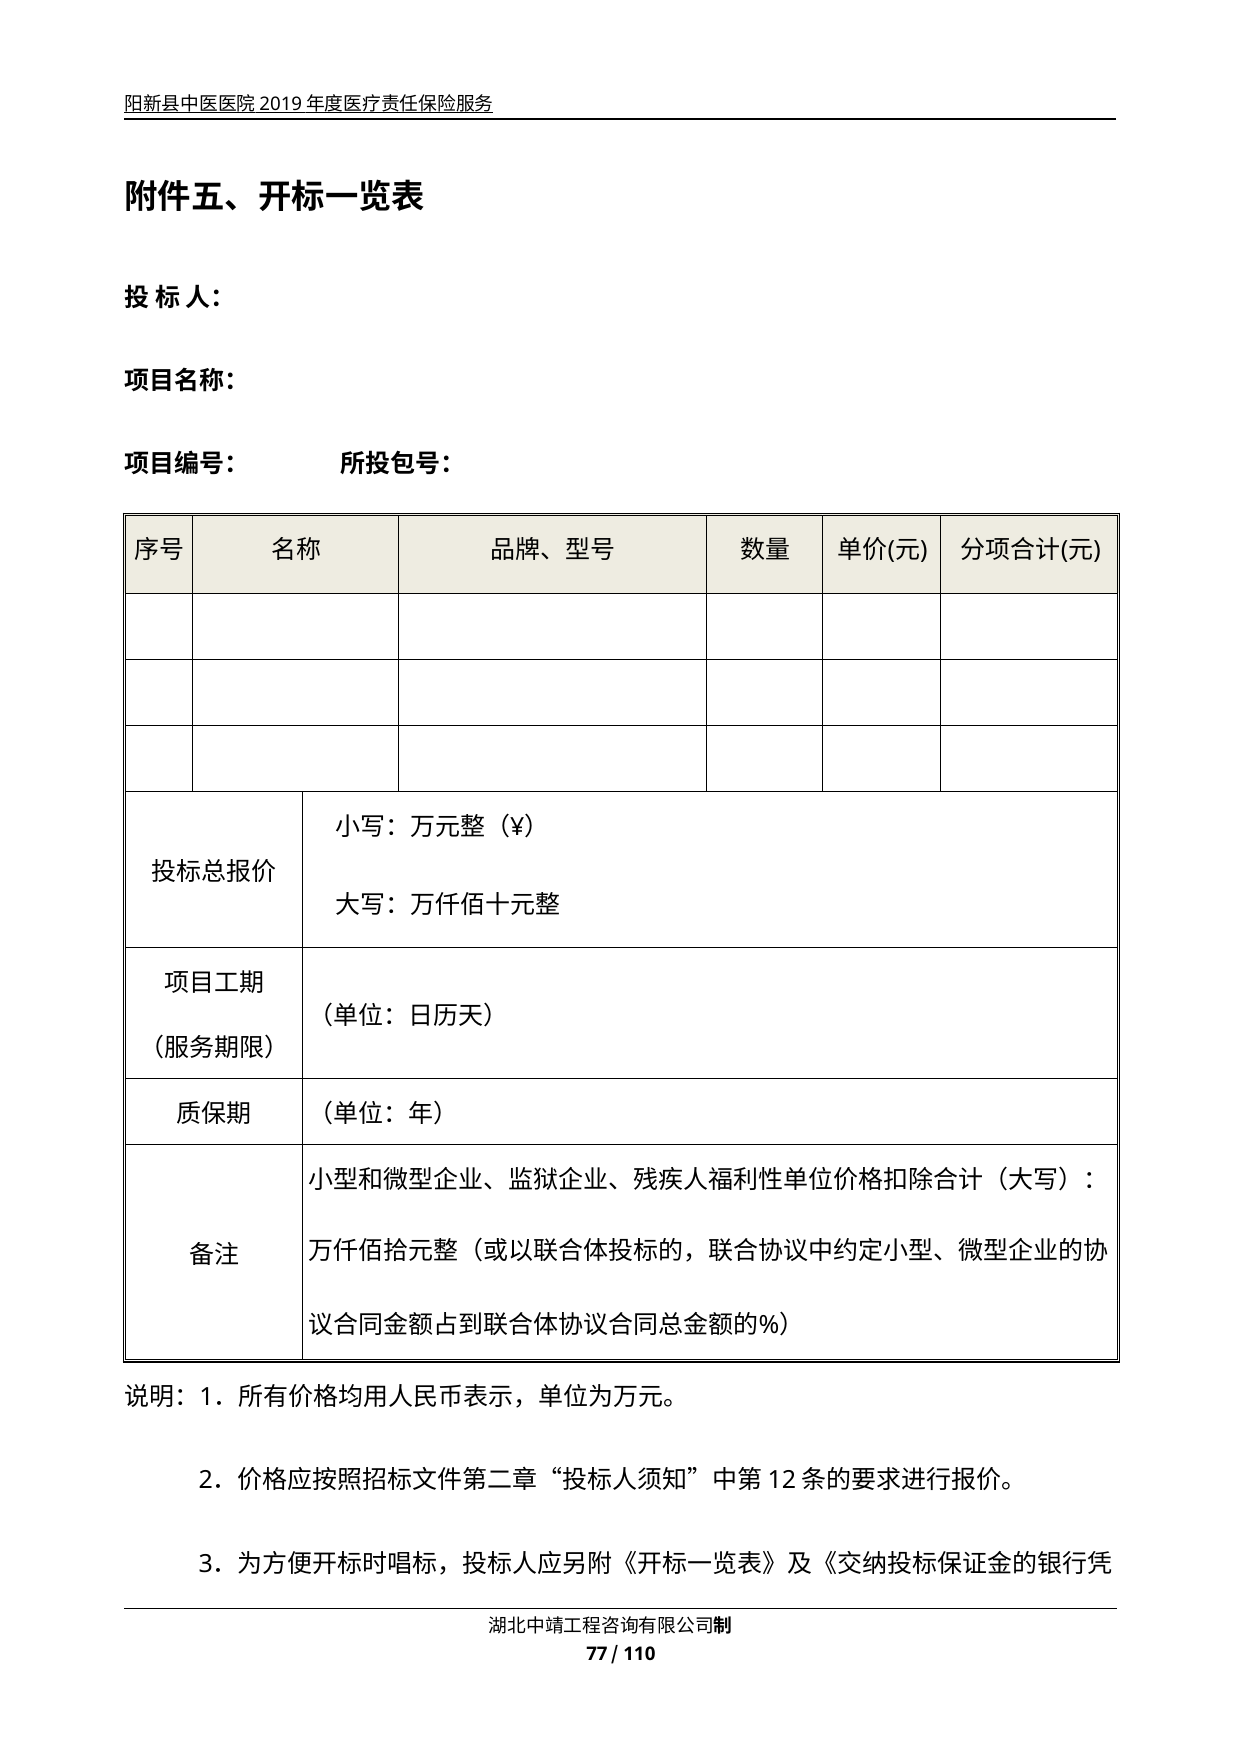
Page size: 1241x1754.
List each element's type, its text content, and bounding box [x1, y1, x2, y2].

table_cell [823, 726, 940, 791]
table_header 名称 [193, 516, 398, 593]
text 项目名称： [124, 346, 1116, 411]
table_cell [193, 660, 398, 725]
subtitle 开标一览表 [124, 162, 1116, 227]
text 2．价格应按照招标文件第二章“投标人须知”中第12条的要求进行报价。 [198, 1446, 1116, 1511]
table_cell [126, 726, 192, 791]
table_cell 投标总报价 [126, 792, 302, 947]
table_cell [193, 594, 398, 659]
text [198, 1529, 1116, 1594]
table_cell [941, 726, 1117, 791]
table_cell 质保期 [126, 1079, 302, 1144]
table_cell [126, 660, 192, 725]
table_header 单价(元) [823, 516, 940, 593]
table_cell [707, 660, 822, 725]
table_cell [707, 594, 822, 659]
table_cell 小写：万元整（¥） 大写：万仟佰十元整 [303, 792, 1117, 947]
table_header 分项合计(元) [941, 516, 1117, 593]
table_cell 小型和微型企业、监狱企业、残疾人福利性单位价格扣除合计（大写）： 万仟佰拾元整（或以联合体投标的，联合协议中约定小型、微型企业的协议合同金额占到联合体协议合同总金额的%） [303, 1145, 1117, 1359]
table_cell （单位：年） [303, 1079, 1117, 1144]
table_header 序号 [126, 516, 192, 593]
table_cell 备注 [126, 1145, 302, 1359]
table_cell [823, 594, 940, 659]
text 投 标 人： [124, 263, 1116, 328]
text 项目编号： 所投包号： [124, 429, 1116, 494]
text 说明：1．所有价格均用人民币表示，单位为万元。 [124, 1363, 1116, 1427]
table_cell [399, 594, 706, 659]
table_cell [193, 726, 398, 791]
table_cell [941, 660, 1117, 725]
table_header 数量 [707, 516, 822, 593]
table_header 品牌、型号 [399, 516, 706, 593]
table_cell [823, 660, 940, 725]
table_cell [941, 594, 1117, 659]
table_cell [707, 726, 822, 791]
table_cell [126, 594, 192, 659]
table_cell [399, 660, 706, 725]
table_cell [399, 726, 706, 791]
table_cell （单位：日历天） [303, 948, 1117, 1078]
table_cell 项目工期 （服务期限） [126, 948, 302, 1078]
